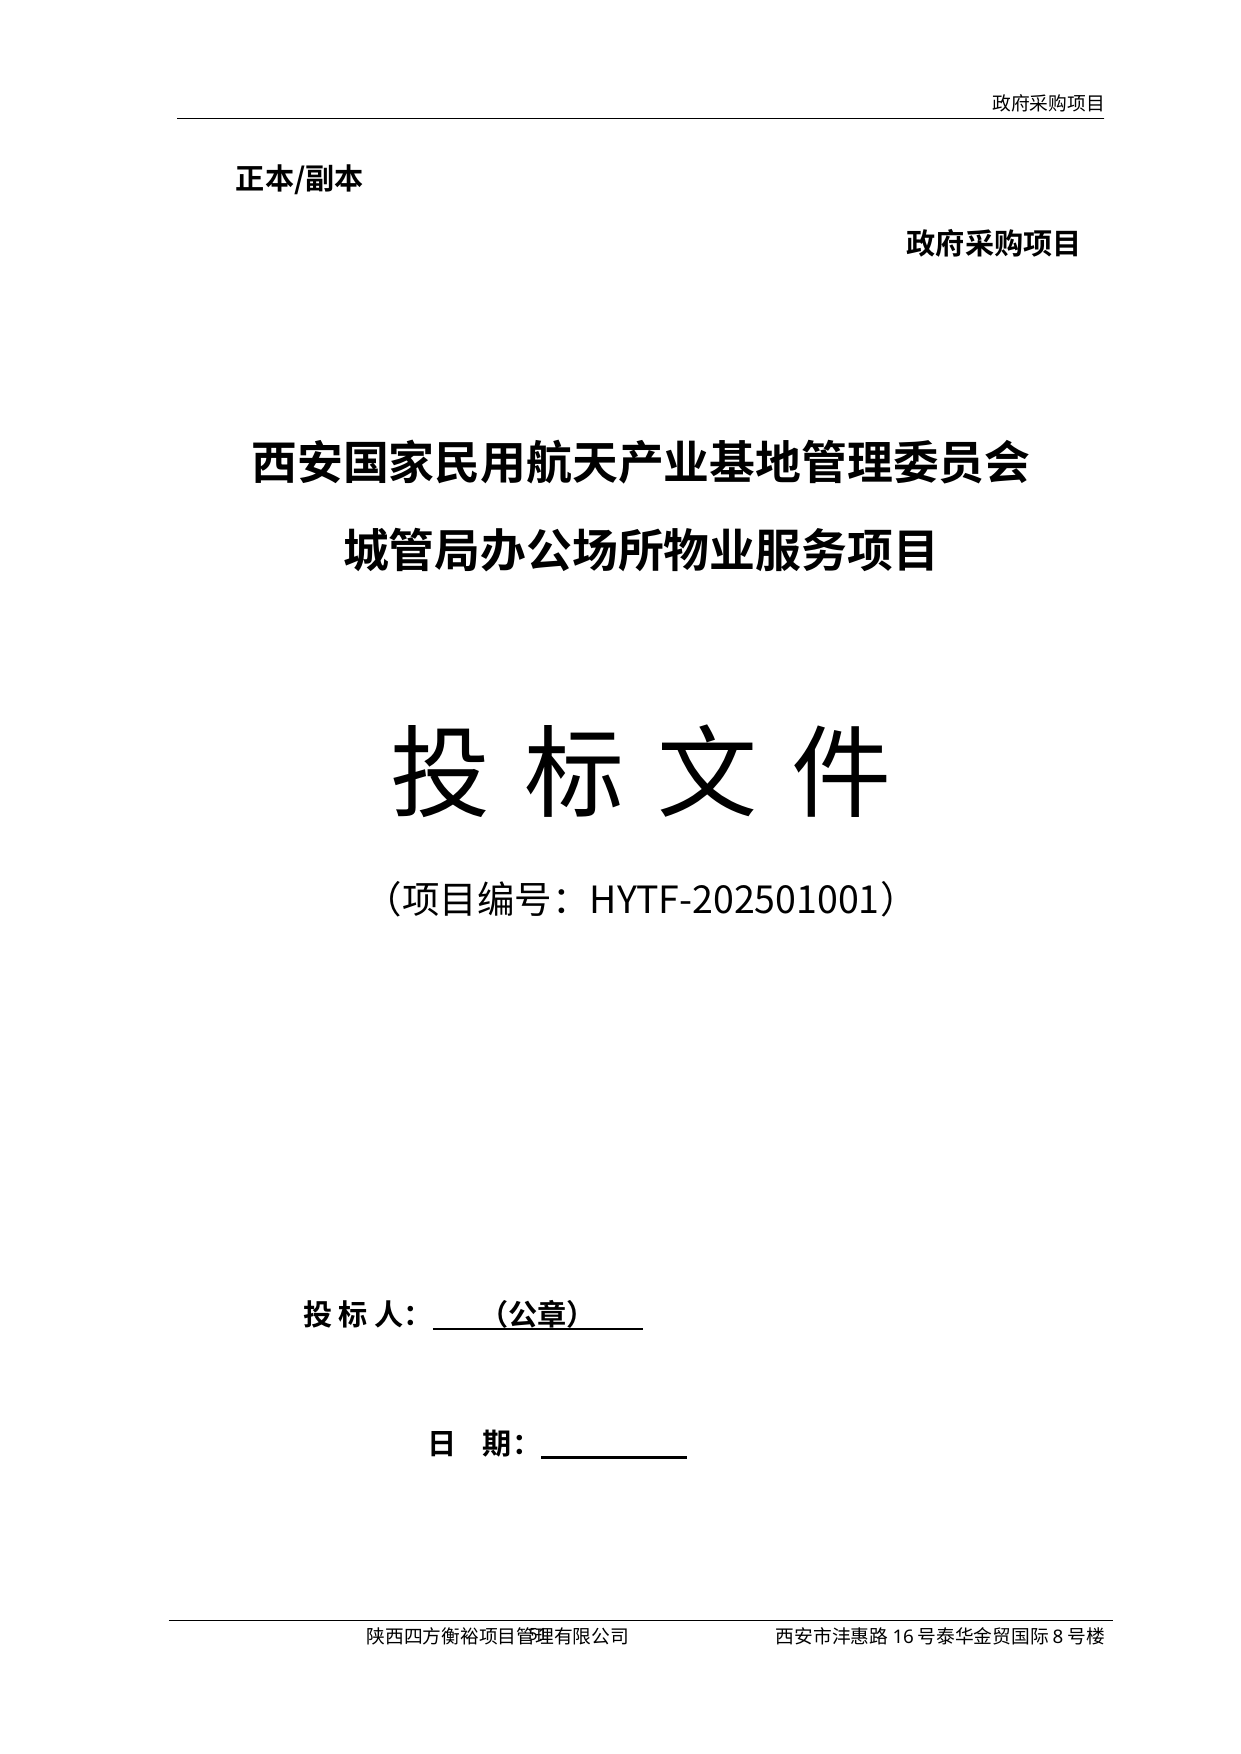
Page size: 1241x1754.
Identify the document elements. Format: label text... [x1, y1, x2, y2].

text 正本/副本 [177, 155, 1104, 199]
text （项目编号：HYTF-202501001） [177, 854, 1104, 941]
text 西安国家民用航天产业基地管理委员会 [177, 416, 1104, 504]
text 城管局办公场所物业服务项目 [177, 504, 1104, 591]
text 投标文件 [177, 679, 1104, 854]
text 投 标 人： （公章） [177, 1291, 1104, 1335]
text 政府采购项目 [177, 220, 1104, 264]
text 日 期： [177, 1419, 1104, 1463]
